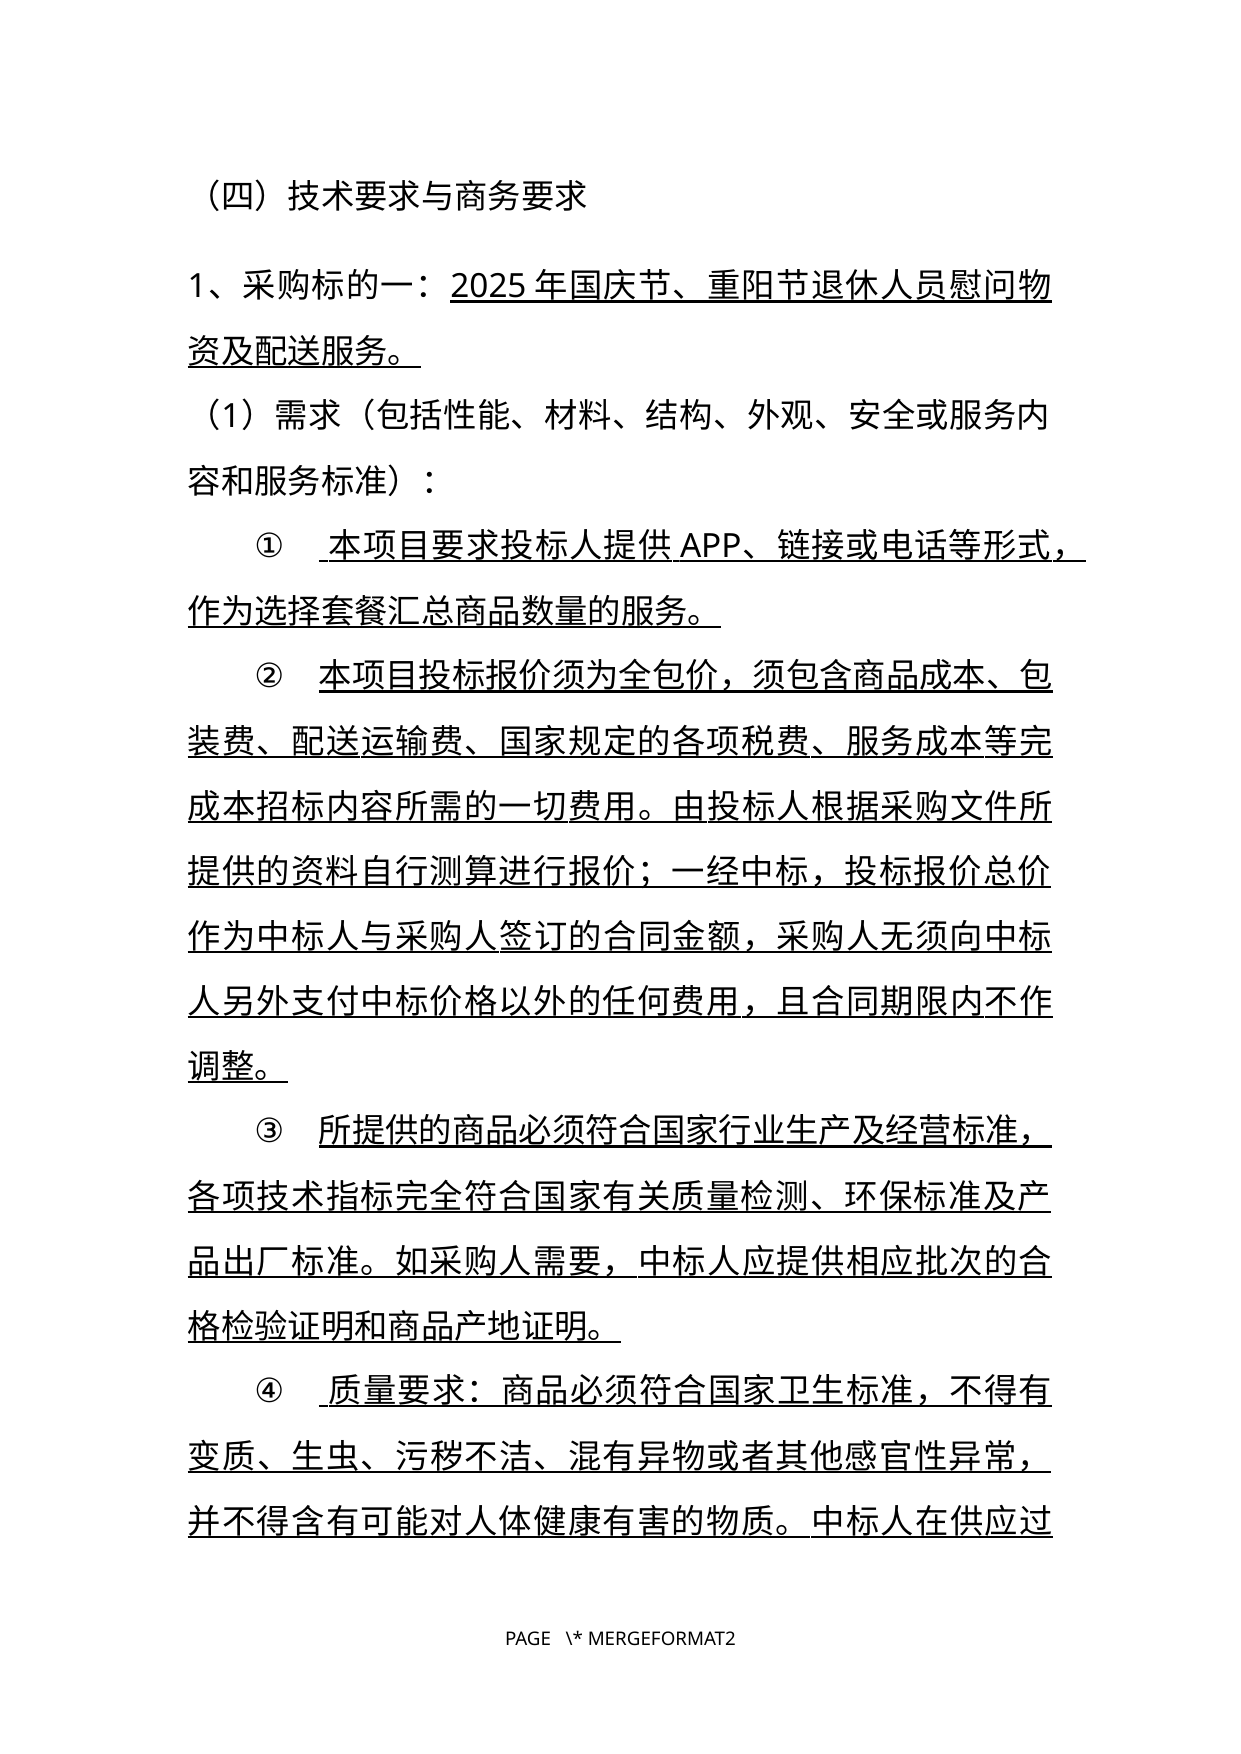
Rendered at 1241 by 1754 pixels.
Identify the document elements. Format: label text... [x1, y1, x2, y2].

text （四）技术要求与商务要求 [187, 162, 1053, 227]
text 1、采购标的一：2025年国庆节、重阳节退休人员慰问物资及配送服务。 [187, 251, 1053, 381]
list 本项目投标报价须为全包价，须包含商品成本、包装费、配送运输费、国家规定的各项税费、服务成本等完成本招标内容所需的一切费用。由投标人根据采购文件所提供的资料自行测算进行报价；一经中标，投标报价总价作为中标人与采购人签订的合同金额，采购人无须向中标人另外支付中标价格以外的任何费用，且合同期限内不作调整。 [187, 641, 1053, 1096]
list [187, 1356, 1053, 1551]
list 本项目要求投标人提供APP、链接或电话等形式，作为选择套餐汇总商品数量的服务。 [187, 511, 1053, 641]
text （1）需求（包括性能、材料、结构、外观、安全或服务内容和服务标准）： [187, 381, 1053, 511]
list 所提供的商品必须符合国家行业生产及经营标准，各项技术指标完全符合国家有关质量检测、环保标准及产品出厂标准。如采购人需要，中标人应提供相应批次的合格检验证明和商品产地证明。 [187, 1096, 1053, 1356]
